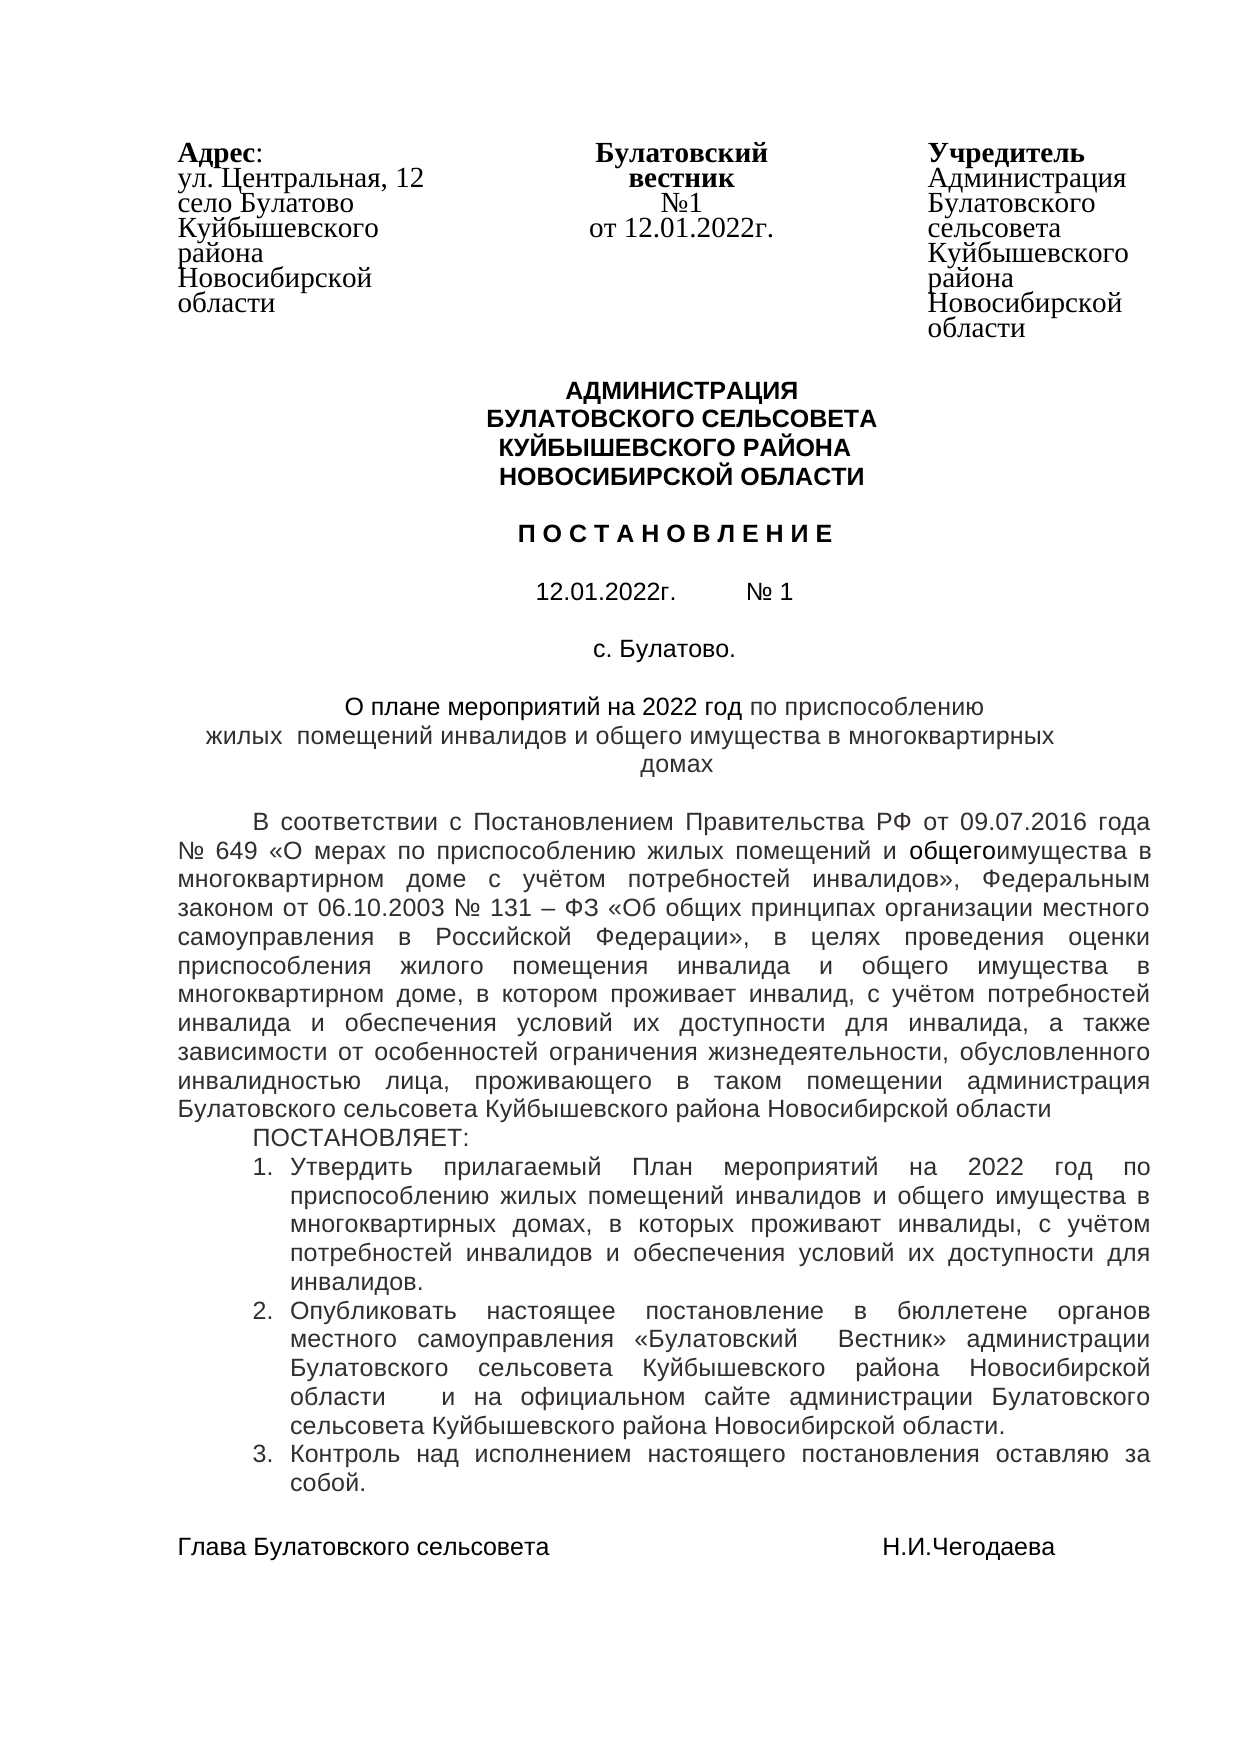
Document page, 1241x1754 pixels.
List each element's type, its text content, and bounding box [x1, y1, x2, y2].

text с. Булатово. [177, 634, 1152, 663]
text НОВОСИБИРСКОЙ ОБЛАСТИ [177, 462, 1152, 491]
table_cell Администрация Булатовского сельсовета Куйбышевского района Новосибирской области [916, 167, 1208, 342]
text БУЛАТОВСКОГО СЕЛЬСОВЕТА [177, 404, 1152, 433]
list Опубликовать настоящее постановление в бюллетене органов местного самоуправления «Булатовский Вестник» администрации Булатовского сельсовета Куйбышевского района Новосибирской области и на официальном сайте администрации Булатовского сельсовета Куйбышевского района Новосибирской области. [252, 1296, 1152, 1439]
table_header Учредитель [916, 142, 1208, 167]
text П О С Т А Н О В Л Е Н И Е [177, 519, 1152, 548]
text АДМИНИСТРАЦИЯ [177, 376, 1152, 404]
text Глава Булатовского сельсовета Н.И.Чегодаева [177, 1532, 1152, 1561]
text О плане мероприятий на 2022 год по приспособлению [177, 692, 1152, 721]
table_header Булатовский вестник №1 от 12.01.2022г. [447, 142, 916, 342]
table_header Адрес: [166, 142, 447, 167]
text жилых помещений инвалидов и общего имущества в многоквартирных [177, 721, 1152, 749]
text ПОСТАНОВЛЯЕТ: [177, 1123, 1152, 1152]
text 12.01.2022г. № 1 [177, 577, 1152, 606]
text КУЙБЫШЕВСКОГО РАЙОНА [177, 433, 1152, 462]
text домах [177, 749, 1152, 778]
text В соответствии с Постановлением Правительства РФ от 09.07.2016 года № 649 «О мерах по приспособлению жилых помещений и общегоимущества в многоквартирном доме с учётом потребностей инвалидов», Федеральным законом от 06.10.2003 № 131 – ФЗ «Об общих принципах организации местного самоуправления в Российской Федерации», в целях проведения оценки приспособления жилого помещения инвалида и общего имущества в многоквартирном доме, в котором проживает инвалид, с учётом потребностей инвалида и обеспечения условий их доступности для инвалида, а также зависимости от особенностей ограничения жизнедеятельности, обусловленного инвалидностью лица, проживающего в таком помещении администрация Булатовского сельсовета Куйбышевского района Новосибирской области [177, 807, 1152, 1123]
list Контроль над исполнением настоящего постановления оставляю за собой. [252, 1439, 1152, 1497]
list Утвердить прилагаемый План мероприятий на 2022 год по приспособлению жилых помещений инвалидов и общего имущества в многоквартирных домах, в которых проживают инвалиды, с учётом потребностей инвалидов и обеспечения условий их доступности для инвалидов. [252, 1152, 1152, 1296]
table_cell ул. Центральная, 12 село Булатово Куйбышевского района Новосибирской области [166, 167, 447, 342]
